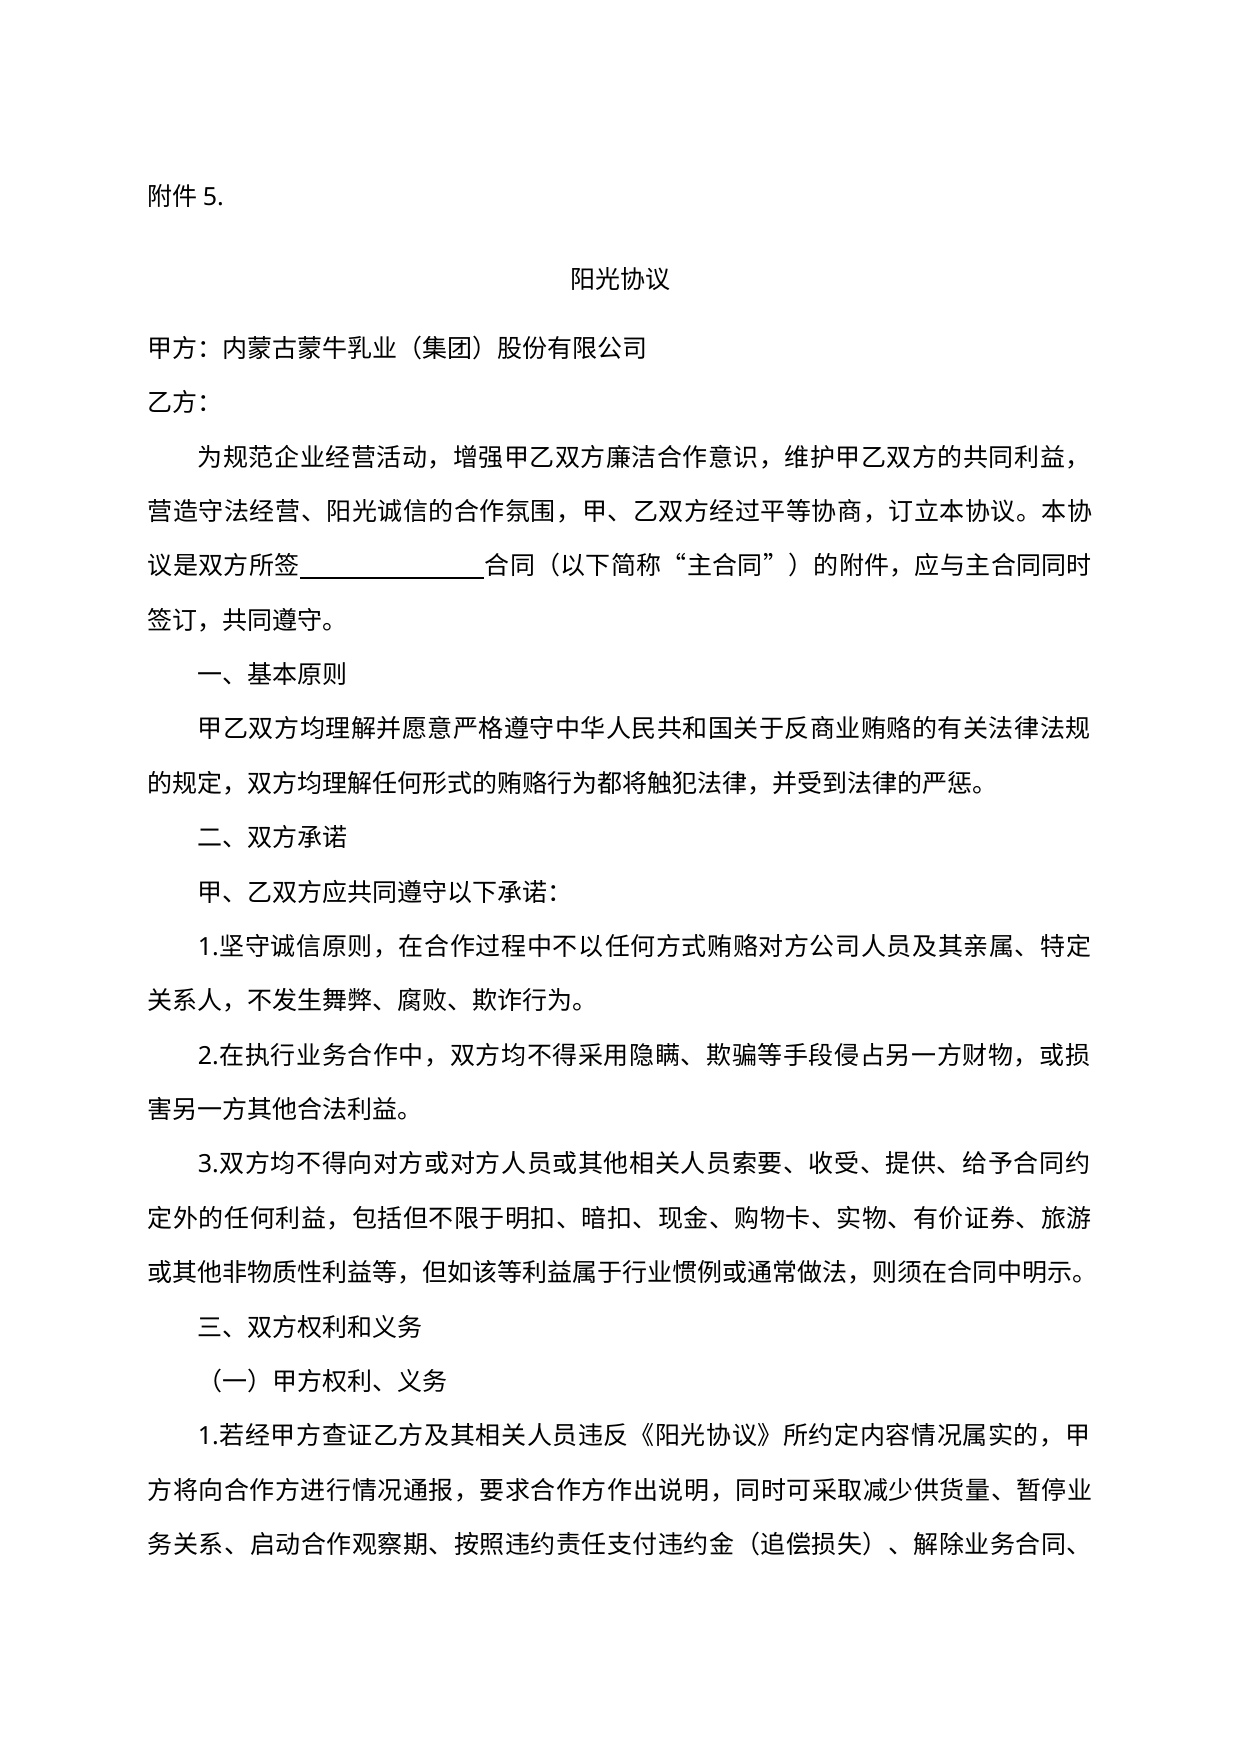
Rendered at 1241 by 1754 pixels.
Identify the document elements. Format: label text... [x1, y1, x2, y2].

text 阳光协议 [148, 245, 1092, 310]
text 甲、乙双方应共同遵守以下承诺： [148, 872, 1092, 908]
text 1.坚守诚信原则，在合作过程中不以任何方式贿赂对方公司人员及其亲属、特定关系人，不发生舞弊、腐败、欺诈行为。 [148, 926, 1092, 1017]
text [148, 1416, 1092, 1561]
text 乙方： [148, 383, 1092, 419]
text 一、基本原则 [148, 654, 1092, 691]
text 3.双方均不得向对方或对方人员或其他相关人员索要、收受、提供、给予合同约定外的任何利益，包括但不限于明扣、暗扣、现金、购物卡、实物、有价证券、旅游或其他非物质性利益等，但如该等利益属于行业惯例或通常做法，则须在合同中明示。 [148, 1144, 1092, 1289]
text 附件5. [148, 162, 1092, 227]
text 2.在执行业务合作中，双方均不得采用隐瞒、欺骗等手段侵占另一方财物，或损害另一方其他合法利益。 [148, 1035, 1092, 1126]
text 三、双方权利和义务 [148, 1307, 1092, 1343]
text 甲方：内蒙古蒙牛乳业（集团）股份有限公司 [148, 328, 1092, 364]
text （一）甲方权利、义务 [148, 1361, 1092, 1398]
text 为规范企业经营活动，增强甲乙双方廉洁合作意识，维护甲乙双方的共同利益，营造守法经营、阳光诚信的合作氛围，甲、乙双方经过平等协商，订立本协议。本协议是双方所签 合同（以下简称“主合同”）的附件，应与主合同同时签订，共同遵守。 [148, 437, 1092, 636]
text 甲乙双方均理解并愿意严格遵守中华人民共和国关于反商业贿赂的有关法律法规的规定，双方均理解任何形式的贿赂行为都将触犯法律，并受到法律的严惩。 [148, 709, 1092, 799]
text 二、双方承诺 [148, 818, 1092, 854]
